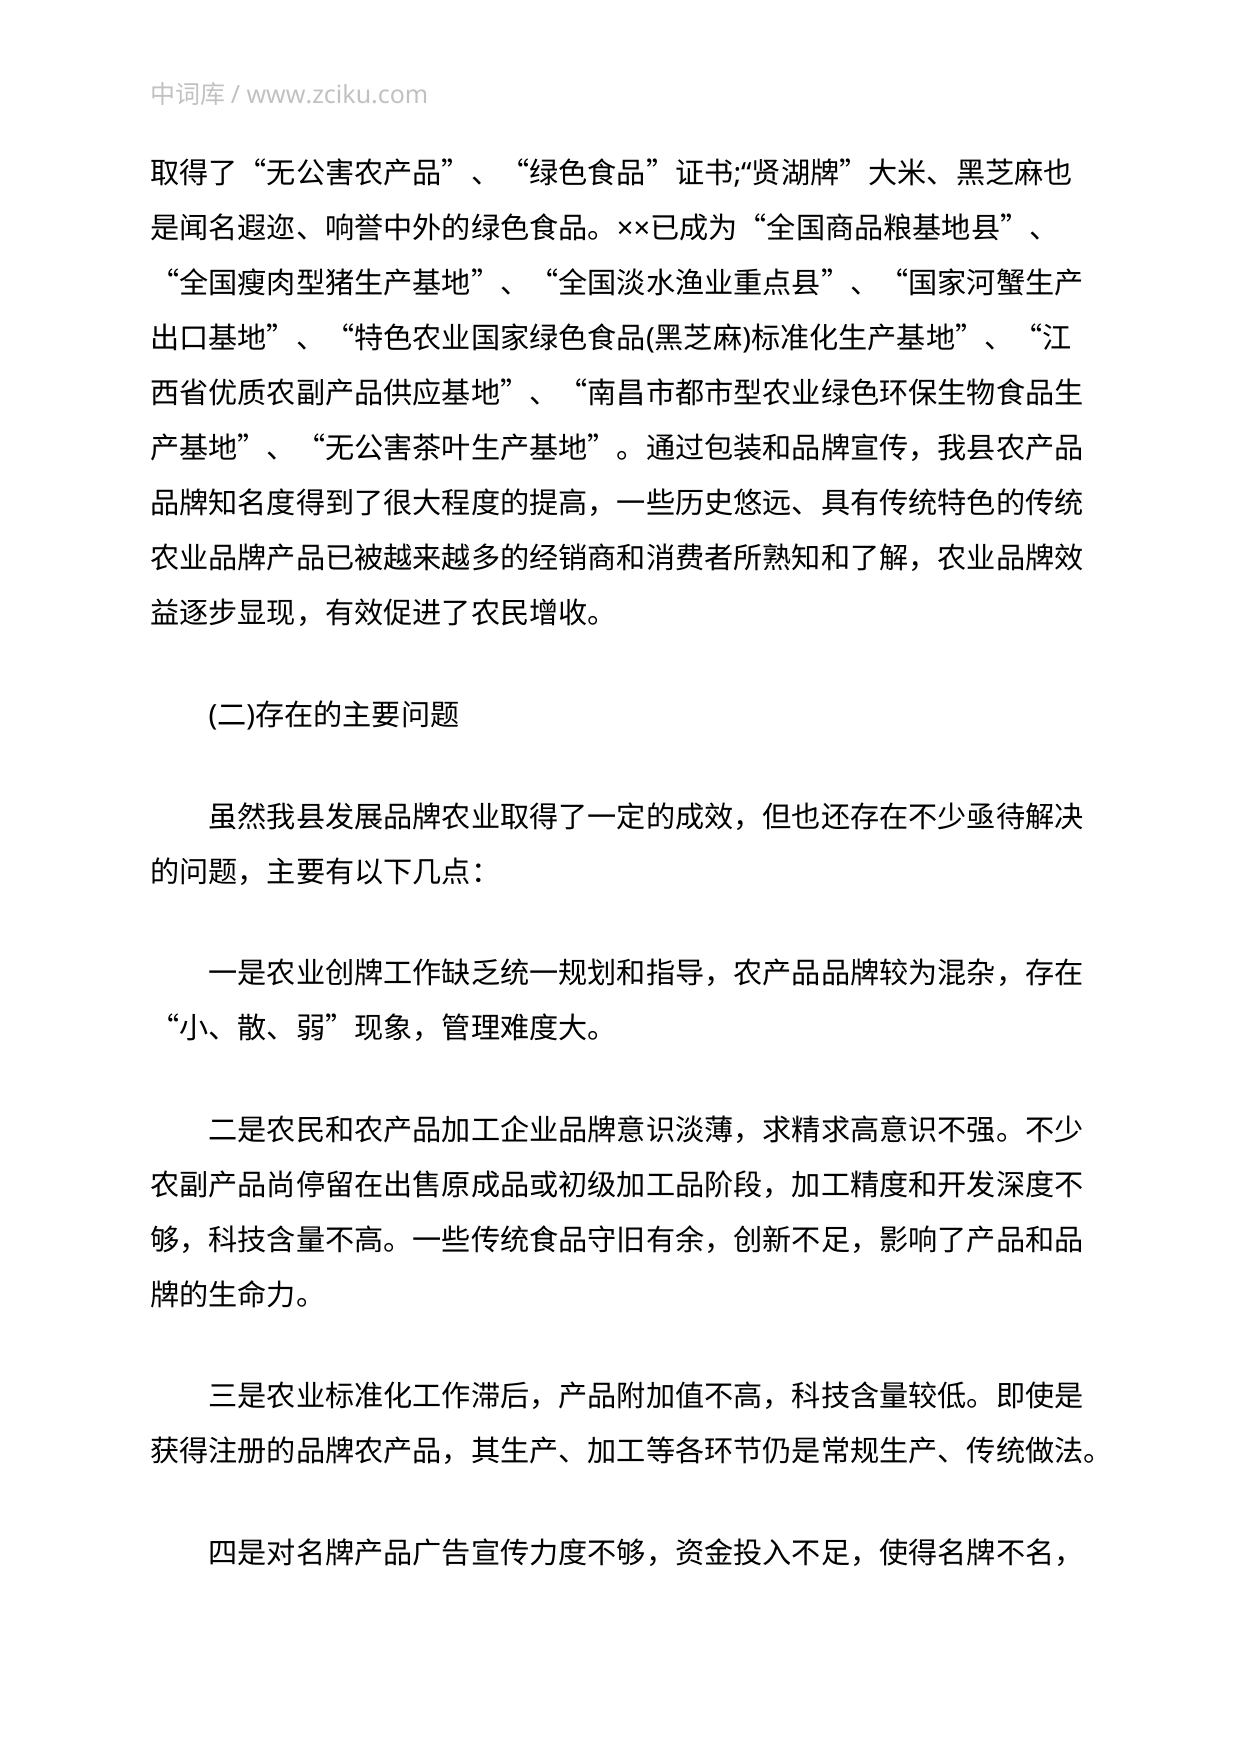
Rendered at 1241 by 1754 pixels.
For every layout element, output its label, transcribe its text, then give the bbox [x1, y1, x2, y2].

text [150, 1530, 1090, 1572]
text 二是农民和农产品加工企业品牌意识淡薄，求精求高意识不强。不少农副产品尚停留在出售原成品或初级加工品阶段，加工精度和开发深度不够，科技含量不高。一些传统食品守旧有余，创新不足，影响了产品和品牌的生命力。 [150, 1107, 1090, 1313]
text 三是农业标准化工作滞后，产品附加值不高，科技含量较低。即使是获得注册的品牌农产品，其生产、加工等各环节仍是常规生产、传统做法。 [150, 1373, 1090, 1470]
text (二)存在的主要问题 [150, 691, 1090, 734]
text 一是农业创牌工作缺乏统一规划和指导，农产品品牌较为混杂，存在“小、散、弱”现象，管理难度大。 [150, 950, 1090, 1047]
text 虽然我县发展品牌农业取得了一定的成效，但也还存在不少亟待解决的问题，主要有以下几点： [150, 793, 1090, 890]
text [150, 150, 1090, 632]
